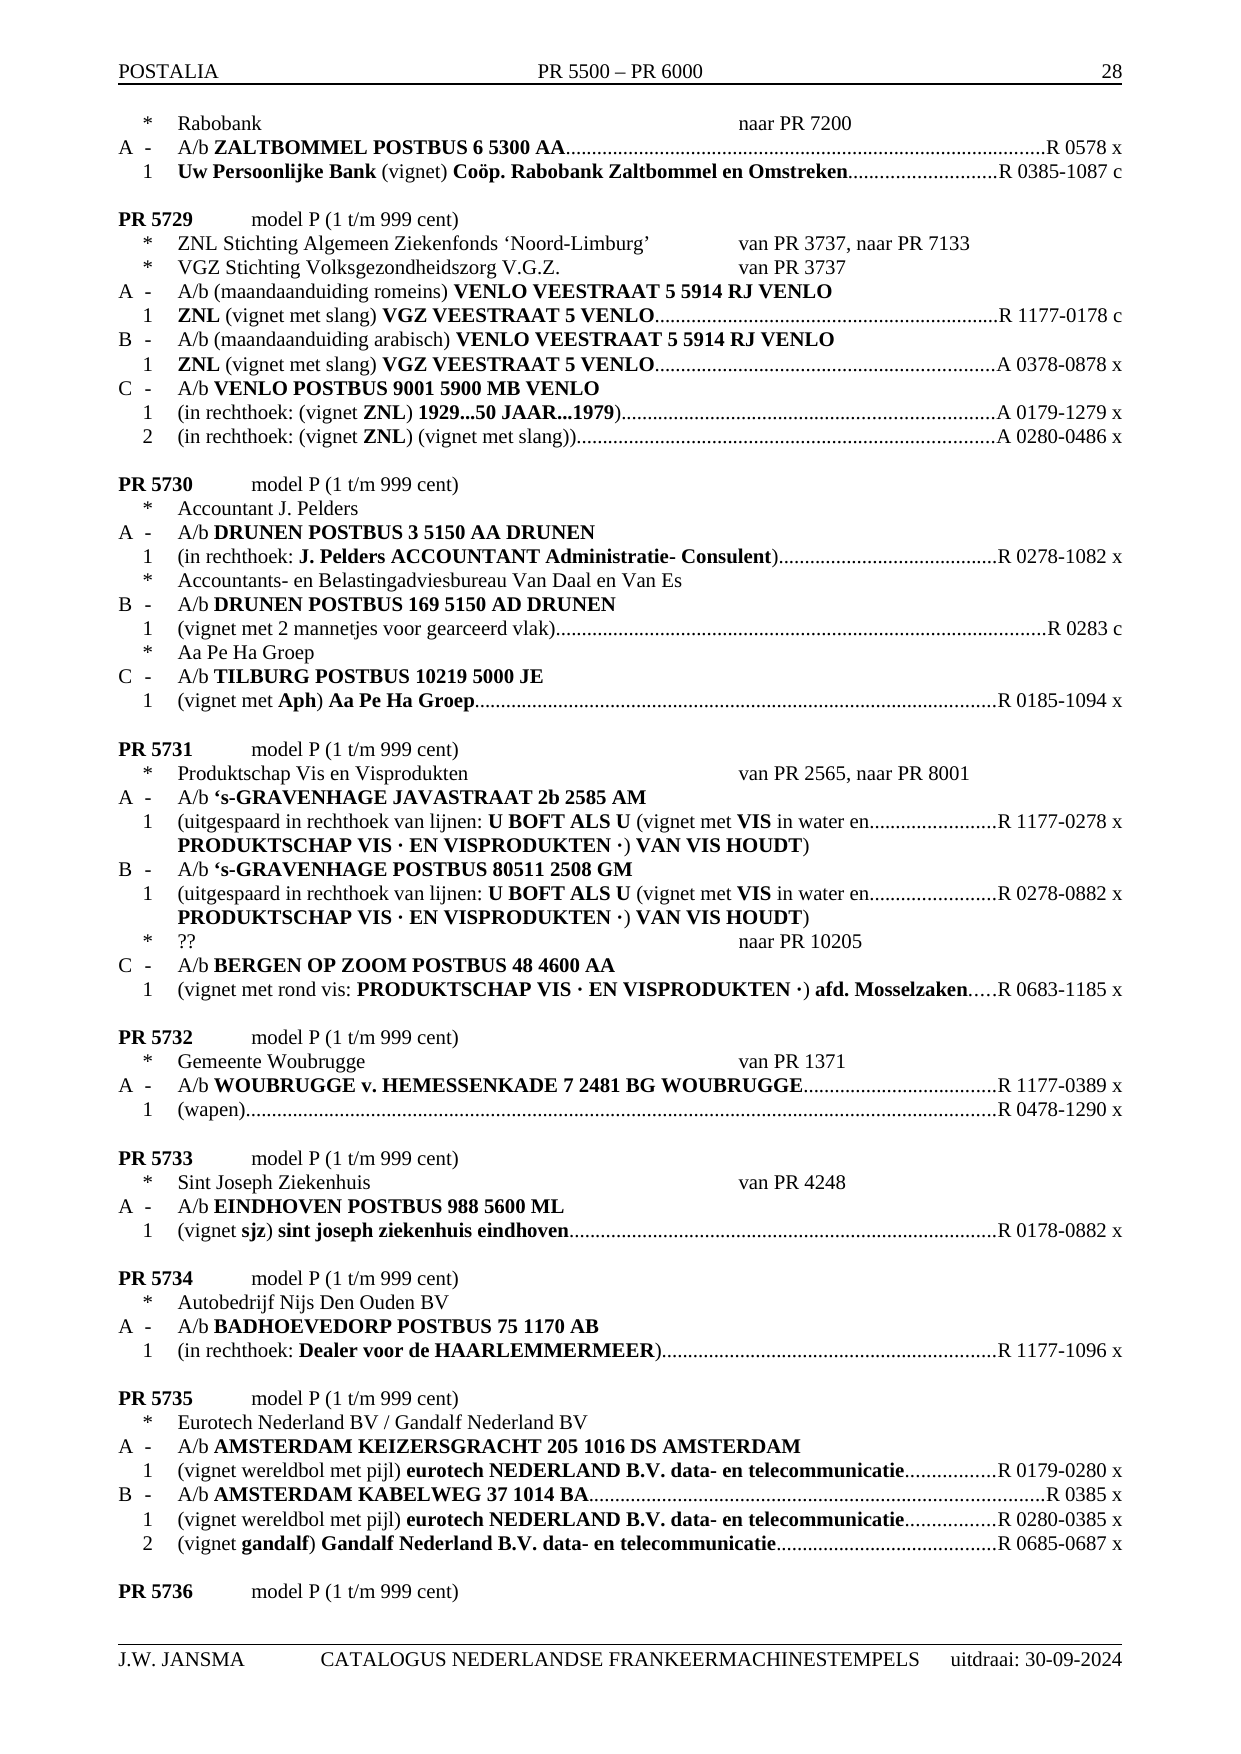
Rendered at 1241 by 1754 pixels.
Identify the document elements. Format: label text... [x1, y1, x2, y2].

text A - A/b WOUBRUGGE v. HEMESSENKADE 7 2481 BG WOUBRUGGE R 1177-0389 x [118, 1073, 1122, 1097]
text A - A/b ZALTBOMMEL POSTBUS 6 5300 AA R 0578 x [118, 135, 1122, 159]
text 1 ZNL (vignet met slang) VGZ VEESTRAAT 5 VENLO A 0378-0878 x [118, 351, 1122, 376]
text 1 ZNL (vignet met slang) VGZ VEESTRAAT 5 VENLO R 1177-0178 c [118, 303, 1122, 327]
text PR 5733 model P (1 t/m 999 cent) [118, 1146, 1122, 1169]
text PR 5729 model P (1 t/m 999 cent) [118, 207, 1122, 231]
text * Accountant J. Pelders [118, 496, 1122, 520]
text 1 (wapen) R 0478-1290 x [118, 1097, 1122, 1121]
text A - A/b EINDHOVEN POSTBUS 988 5600 ML [118, 1194, 1122, 1218]
text A - A/b DRUNEN POSTBUS 3 5150 AA DRUNEN [118, 520, 1122, 544]
text * Eurotech Nederland BV / Gandalf Nederland BV [118, 1410, 1122, 1434]
text 1 (vignet wereldbol met pijl) eurotech NEDERLAND B.V. data- en telecommunicatie R 0280-0385 x [118, 1506, 1122, 1531]
text PR 5730 model P (1 t/m 999 cent) [118, 472, 1122, 496]
text PR 5735 model P (1 t/m 999 cent) [118, 1386, 1122, 1410]
text A - A/b BADHOEVEDORP POSTBUS 75 1170 AB [118, 1314, 1122, 1338]
text A - A/b AMSTERDAM KEIZERSGRACHT 205 1016 DS AMSTERDAM [118, 1434, 1122, 1458]
text * VGZ Stichting Volksgezondheidszorg V.G.Z. van PR 3737 [118, 255, 1122, 279]
text PRODUKTSCHAP VIS · EN VISPRODUKTEN ·) VAN VIS HOUDT) [118, 905, 1122, 929]
text 1 (vignet met rond vis: PRODUKTSCHAP VIS · EN VISPRODUKTEN ·) afd. Mosselzaken R 0683-1185 x [118, 977, 1122, 1001]
text * Accountants- en Belastingadviesbureau Van Daal en Van Es [118, 568, 1122, 592]
text 1 (vignet met Aph) Aa Pe Ha Groep R 0185-1094 x [118, 688, 1122, 712]
text PR 5734 model P (1 t/m 999 cent) [118, 1266, 1122, 1290]
text 2 (vignet gandalf) Gandalf Nederland B.V. data- en telecommunicatie R 0685-0687 x [118, 1531, 1122, 1554]
text PRODUKTSCHAP VIS · EN VISPRODUKTEN ·) VAN VIS HOUDT) [118, 833, 1122, 857]
text B - A/b DRUNEN POSTBUS 169 5150 AD DRUNEN [118, 592, 1122, 616]
text 1 (vignet wereldbol met pijl) eurotech NEDERLAND B.V. data- en telecommunicatie R 0179-0280 x [118, 1458, 1122, 1482]
text 1 (vignet met 2 mannetjes voor gearceerd vlak) R 0283 c [118, 616, 1122, 640]
text 1 (in rechthoek: J. Pelders ACCOUNTANT Administratie- Consulent) R 0278-1082 x [118, 544, 1122, 568]
text C - A/b VENLO POSTBUS 9001 5900 MB VENLO [118, 376, 1122, 399]
text C - A/b BERGEN OP ZOOM POSTBUS 48 4600 AA [118, 953, 1122, 977]
text PR 5736 model P (1 t/m 999 cent) [118, 1579, 1122, 1603]
text B - A/b AMSTERDAM KABELWEG 37 1014 BA R 0385 x [118, 1482, 1122, 1506]
text * Sint Joseph Ziekenhuis van PR 4248 [118, 1169, 1122, 1194]
text * ZNL Stichting Algemeen Ziekenfonds ‘Noord-Limburg’ van PR 3737, naar PR 7133 [118, 231, 1122, 255]
text A - A/b (maandaanduiding romeins) VENLO VEESTRAAT 5 5914 RJ VENLO [118, 279, 1122, 303]
text * Rabobank naar PR 7200 [118, 111, 1122, 135]
text 1 (uitgespaard in rechthoek van lijnen: U BOFT ALS U (vignet met VIS in water en R 0278-0882 x [118, 881, 1122, 905]
text * Gemeente Woubrugge van PR 1371 [118, 1049, 1122, 1073]
text 2 (in rechthoek: (vignet ZNL) (vignet met slang)) A 0280-0486 x [118, 424, 1122, 448]
text * Produktschap Vis en Visprodukten van PR 2565, naar PR 8001 [118, 761, 1122, 784]
text B - A/b ‘s-GRAVENHAGE POSTBUS 80511 2508 GM [118, 857, 1122, 881]
text PR 5732 model P (1 t/m 999 cent) [118, 1025, 1122, 1049]
text * ?? naar PR 10205 [118, 929, 1122, 953]
text PR 5731 model P (1 t/m 999 cent) [118, 736, 1122, 761]
text C - A/b TILBURG POSTBUS 10219 5000 JE [118, 664, 1122, 688]
text 1 (uitgespaard in rechthoek van lijnen: U BOFT ALS U (vignet met VIS in water en R 1177-0278 x [118, 809, 1122, 833]
text 1 (in rechthoek: (vignet ZNL) 1929...50 JAAR...1979) A 0179-1279 x [118, 399, 1122, 424]
text A - A/b ‘s-GRAVENHAGE JAVASTRAAT 2b 2585 AM [118, 784, 1122, 809]
text * Aa Pe Ha Groep [118, 640, 1122, 664]
text 1 Uw Persoonlijke Bank (vignet) Coöp. Rabobank Zaltbommel en Omstreken R 0385-1087 c [118, 159, 1122, 183]
text * Autobedrijf Nijs Den Ouden BV [118, 1290, 1122, 1314]
text 1 (in rechthoek: Dealer voor de HAARLEMMERMEER) R 1177-1096 x [118, 1338, 1122, 1362]
text 1 (vignet sjz) sint joseph ziekenhuis eindhoven R 0178-0882 x [118, 1218, 1122, 1242]
text B - A/b (maandaanduiding arabisch) VENLO VEESTRAAT 5 5914 RJ VENLO [118, 327, 1122, 351]
